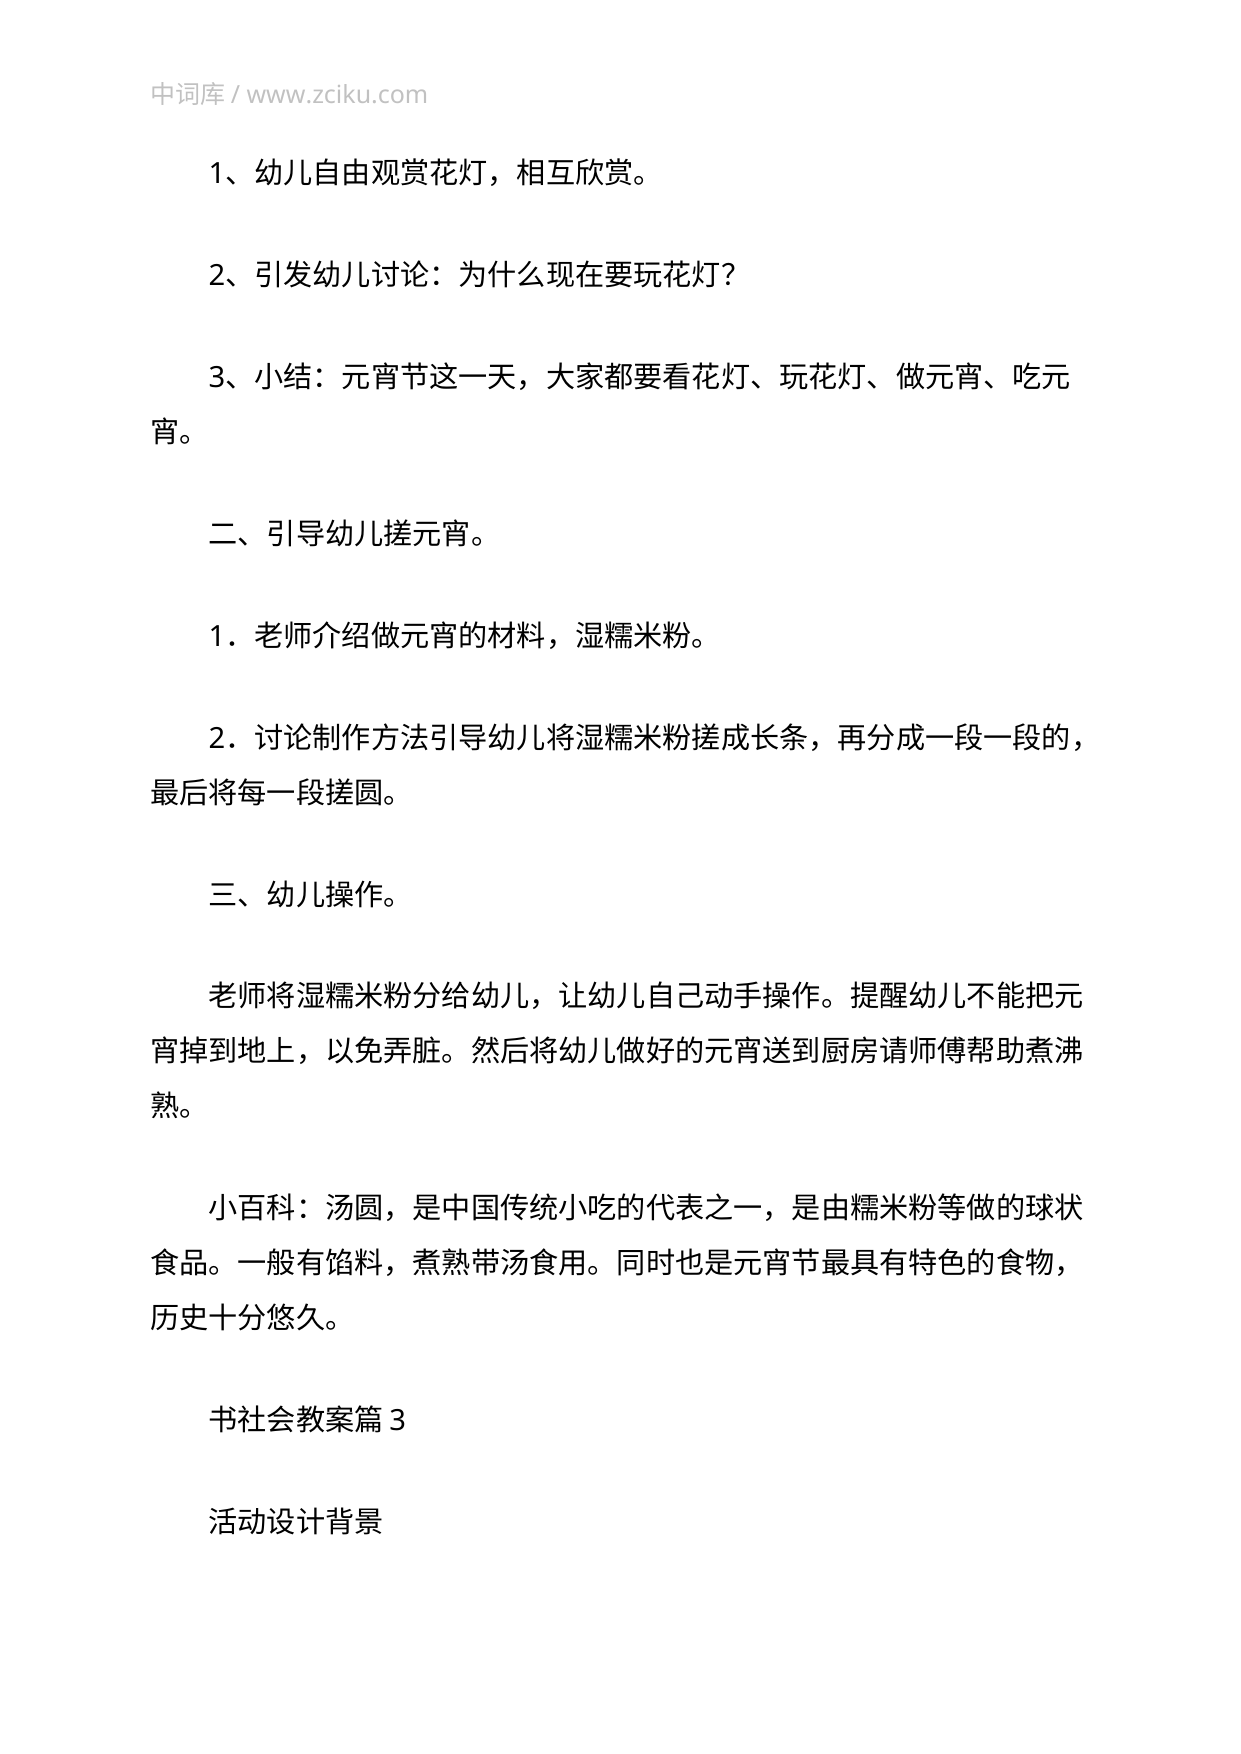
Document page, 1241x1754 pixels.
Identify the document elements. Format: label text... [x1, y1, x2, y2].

text 小百科：汤圆，是中国传统小吃的代表之一，是由糯米粉等做的球状食品。一般有馅料，煮熟带汤食用。同时也是元宵节最具有特色的食物，历史十分悠久。 [150, 1184, 1090, 1337]
text 老师将湿糯米粉分给幼儿，让幼儿自己动手操作。提醒幼儿不能把元宵掉到地上，以免弄脏。然后将幼儿做好的元宵送到厨房请师傅帮助煮沸熟。 [150, 973, 1090, 1125]
text 书社会教案篇3 [150, 1396, 1090, 1438]
text 三、幼儿操作。 [150, 871, 1090, 913]
text 2、引发幼儿讨论：为什么现在要玩花灯？ [150, 252, 1090, 294]
text 活动设计背景 [150, 1498, 1090, 1540]
text 2．讨论制作方法引导幼儿将湿糯米粉搓成长条，再分成一段一段的，最后将每一段搓圆。 [150, 714, 1090, 812]
text 1、幼儿自由观赏花灯，相互欣赏。 [150, 150, 1090, 192]
text 1．老师介绍做元宵的材料，湿糯米粉。 [150, 612, 1090, 655]
text 3、小结：元宵节这一天，大家都要看花灯、玩花灯、做元宵、吃元宵。 [150, 354, 1090, 451]
text 二、引导幼儿搓元宵。 [150, 511, 1090, 553]
